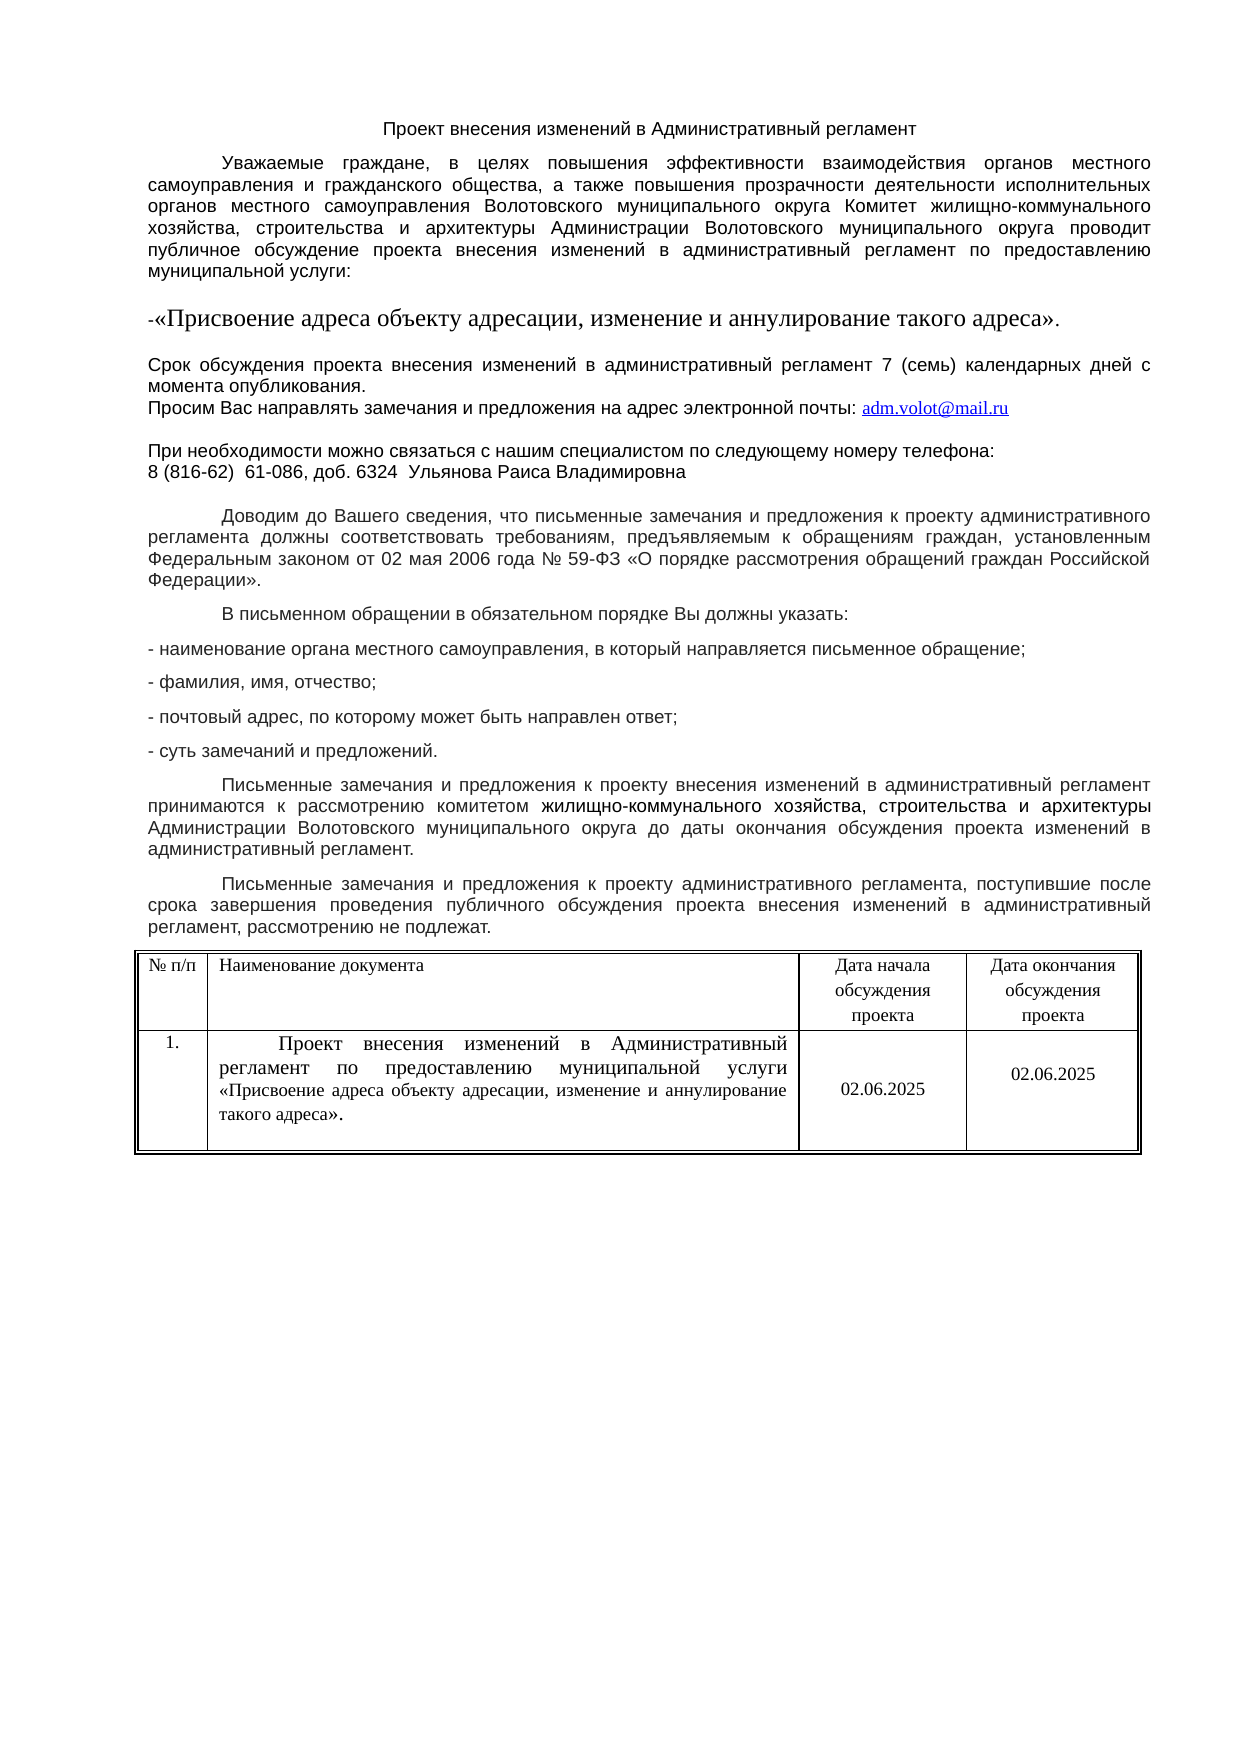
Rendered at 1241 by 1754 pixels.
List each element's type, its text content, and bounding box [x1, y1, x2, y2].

text 8 (816-62) 61-086, доб. 6324 Ульянова Раиса Владимировна [148, 461, 1152, 483]
text - суть замечаний и предложений. [148, 739, 1152, 761]
text - почтовый адрес, по которому может быть направлен ответ; [148, 705, 1152, 727]
text В письменном обращении в обязательном порядке Вы должны указать: [148, 603, 1152, 625]
table_header Дата начала обсуждения проекта [800, 954, 966, 1029]
text Письменные замечания и предложения к проекту административного регламента, поступившие после срока завершения проведения публичного обсуждения проекта внесения изменений в административный регламент, рассмотрению не подлежат. [148, 872, 1152, 937]
text Письменные замечания и предложения к проекту внесения изменений в административный регламент принимаются к рассмотрению комитетом жилищно-коммунального хозяйства, строительства и архитектуры Администрации Волотовского муниципального округа до даты окончания обсуждения проекта изменений в административный регламент. [148, 773, 1152, 860]
table_header Наименование документа [208, 954, 798, 1029]
table_cell 02.06.2025 [967, 1031, 1137, 1150]
text Срок обсуждения проекта внесения изменений в административный регламент 7 (семь) календарных дней с момента опубликования. [148, 353, 1152, 397]
text Доводим до Вашего сведения, что письменные замечания и предложения к проекту административного регламента должны соответствовать требованиям, предъявляемым к обращениям граждан, установленным Федеральным законом от 02 мая 2006 года № 59-ФЗ «О порядке рассмотрения обращений граждан Российской Федерации». [148, 504, 1152, 591]
text -«Присвоение адреса объекту адресации, изменение и аннулирование такого адреса». [148, 303, 1152, 332]
table_cell 1. [139, 1031, 207, 1150]
text При необходимости можно связаться с нашим специалистом по следующему номеру телефона: [148, 440, 1152, 461]
text - наименование органа местного самоуправления, в который направляется письменное обращение; [148, 637, 1152, 659]
table_header Дата окончания обсуждения проекта [967, 954, 1137, 1029]
table_header № п/п [139, 954, 207, 1029]
text Просим Вас направлять замечания и предложения на адрес электронной почты: adm.volot@mail.ru [148, 397, 1152, 418]
text Уважаемые граждане, в целях повышения эффективности взаимодействия органов местного самоуправления и гражданского общества, а также повышения прозрачности деятельности исполнительных органов местного самоуправления Волотовского муниципального округа Комитет жилищно-коммунального хозяйства, строительства и архитектуры Администрации Волотовского муниципального округа проводит публичное обсуждение проекта внесения изменений в административный регламент по предоставлению муниципальной услуги: [148, 152, 1152, 282]
table_cell Проект внесения изменений в Административный регламент по предоставлению муниципальной услуги «Присвоение адреса объекту адресации, изменение и аннулирование такого адреса». [208, 1031, 798, 1150]
text - фамилия, имя, отчество; [148, 671, 1152, 693]
table_cell 02.06.2025 [800, 1031, 966, 1150]
text Проект внесения изменений в Административный регламент [148, 118, 1152, 140]
